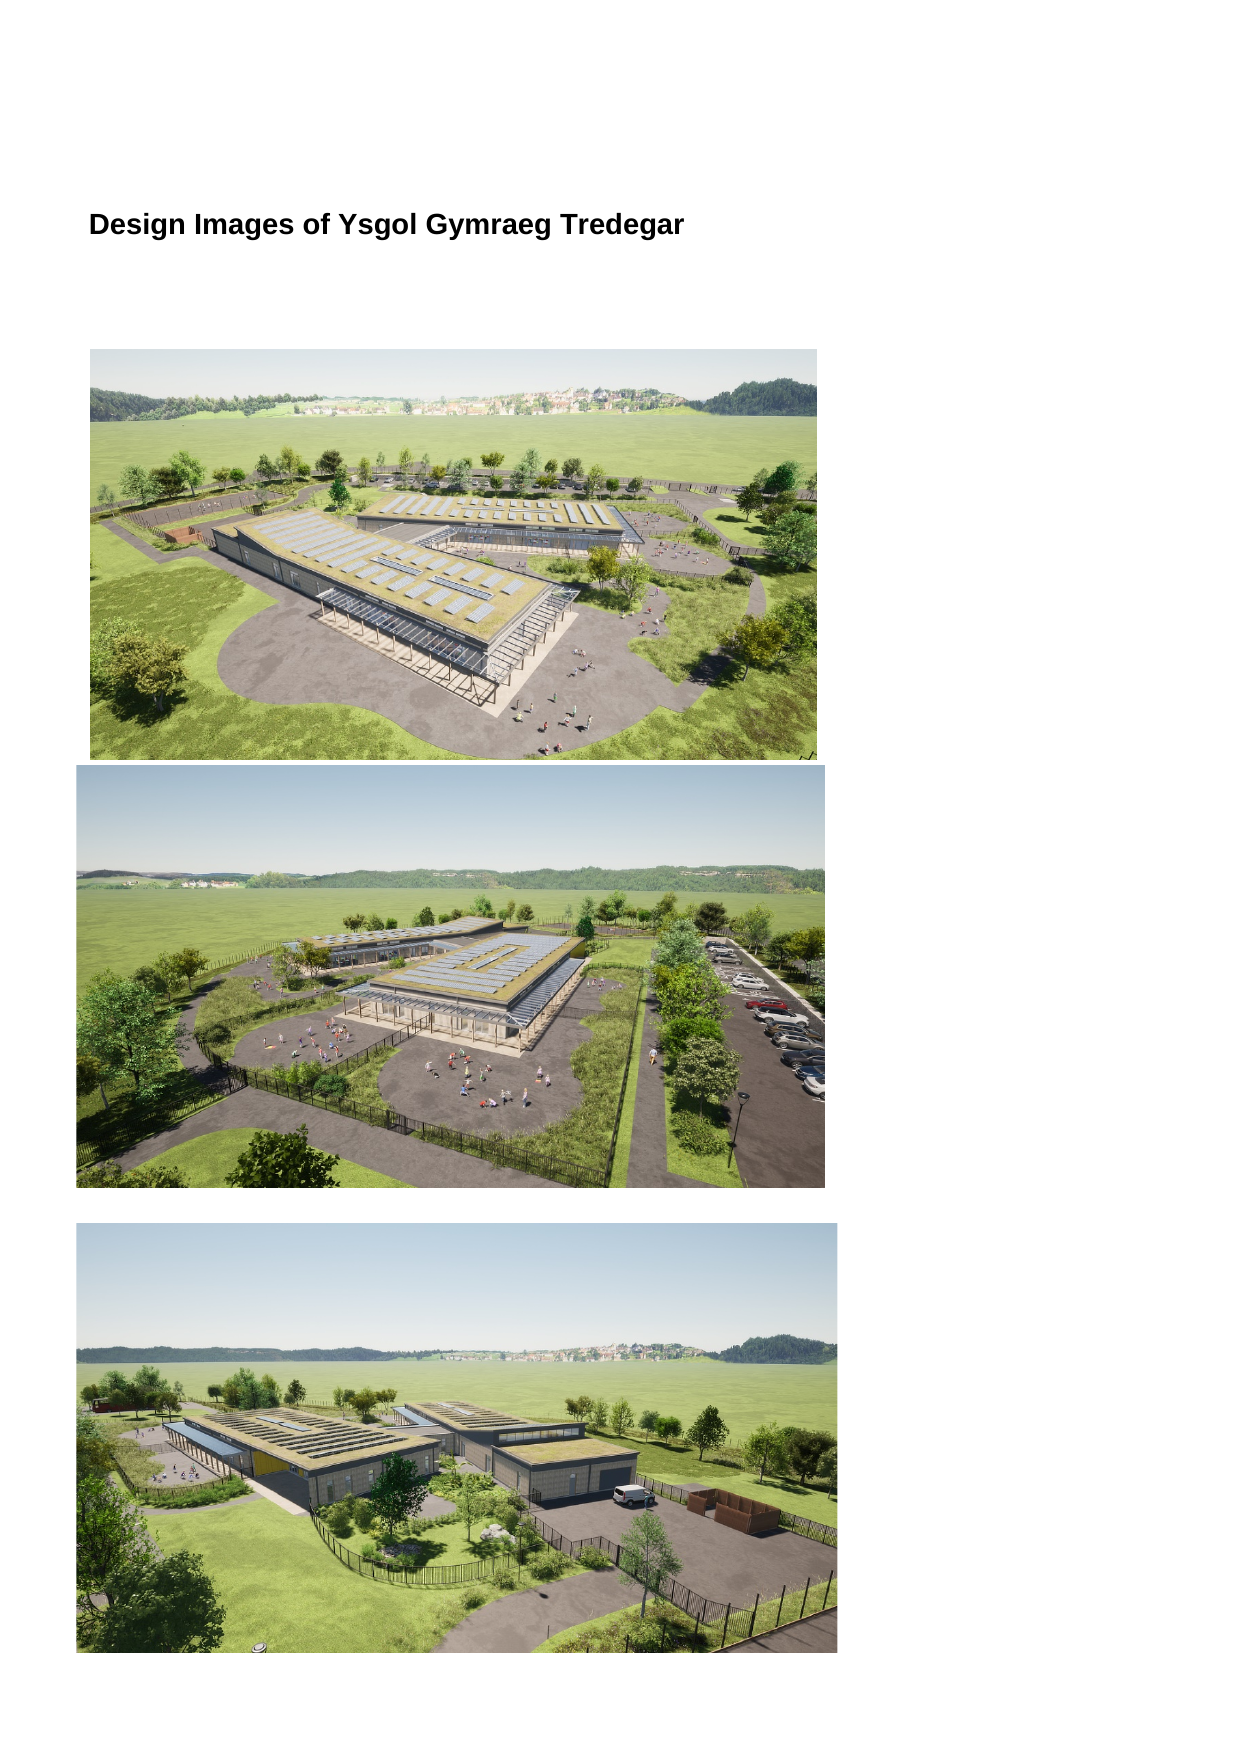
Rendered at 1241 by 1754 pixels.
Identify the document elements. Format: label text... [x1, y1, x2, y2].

picture [75, 1223, 838, 1652]
picture [88, 349, 816, 759]
picture [75, 765, 825, 1187]
text Design Images of Ysgol Gymraeg Tredegar [89, 207, 1152, 241]
